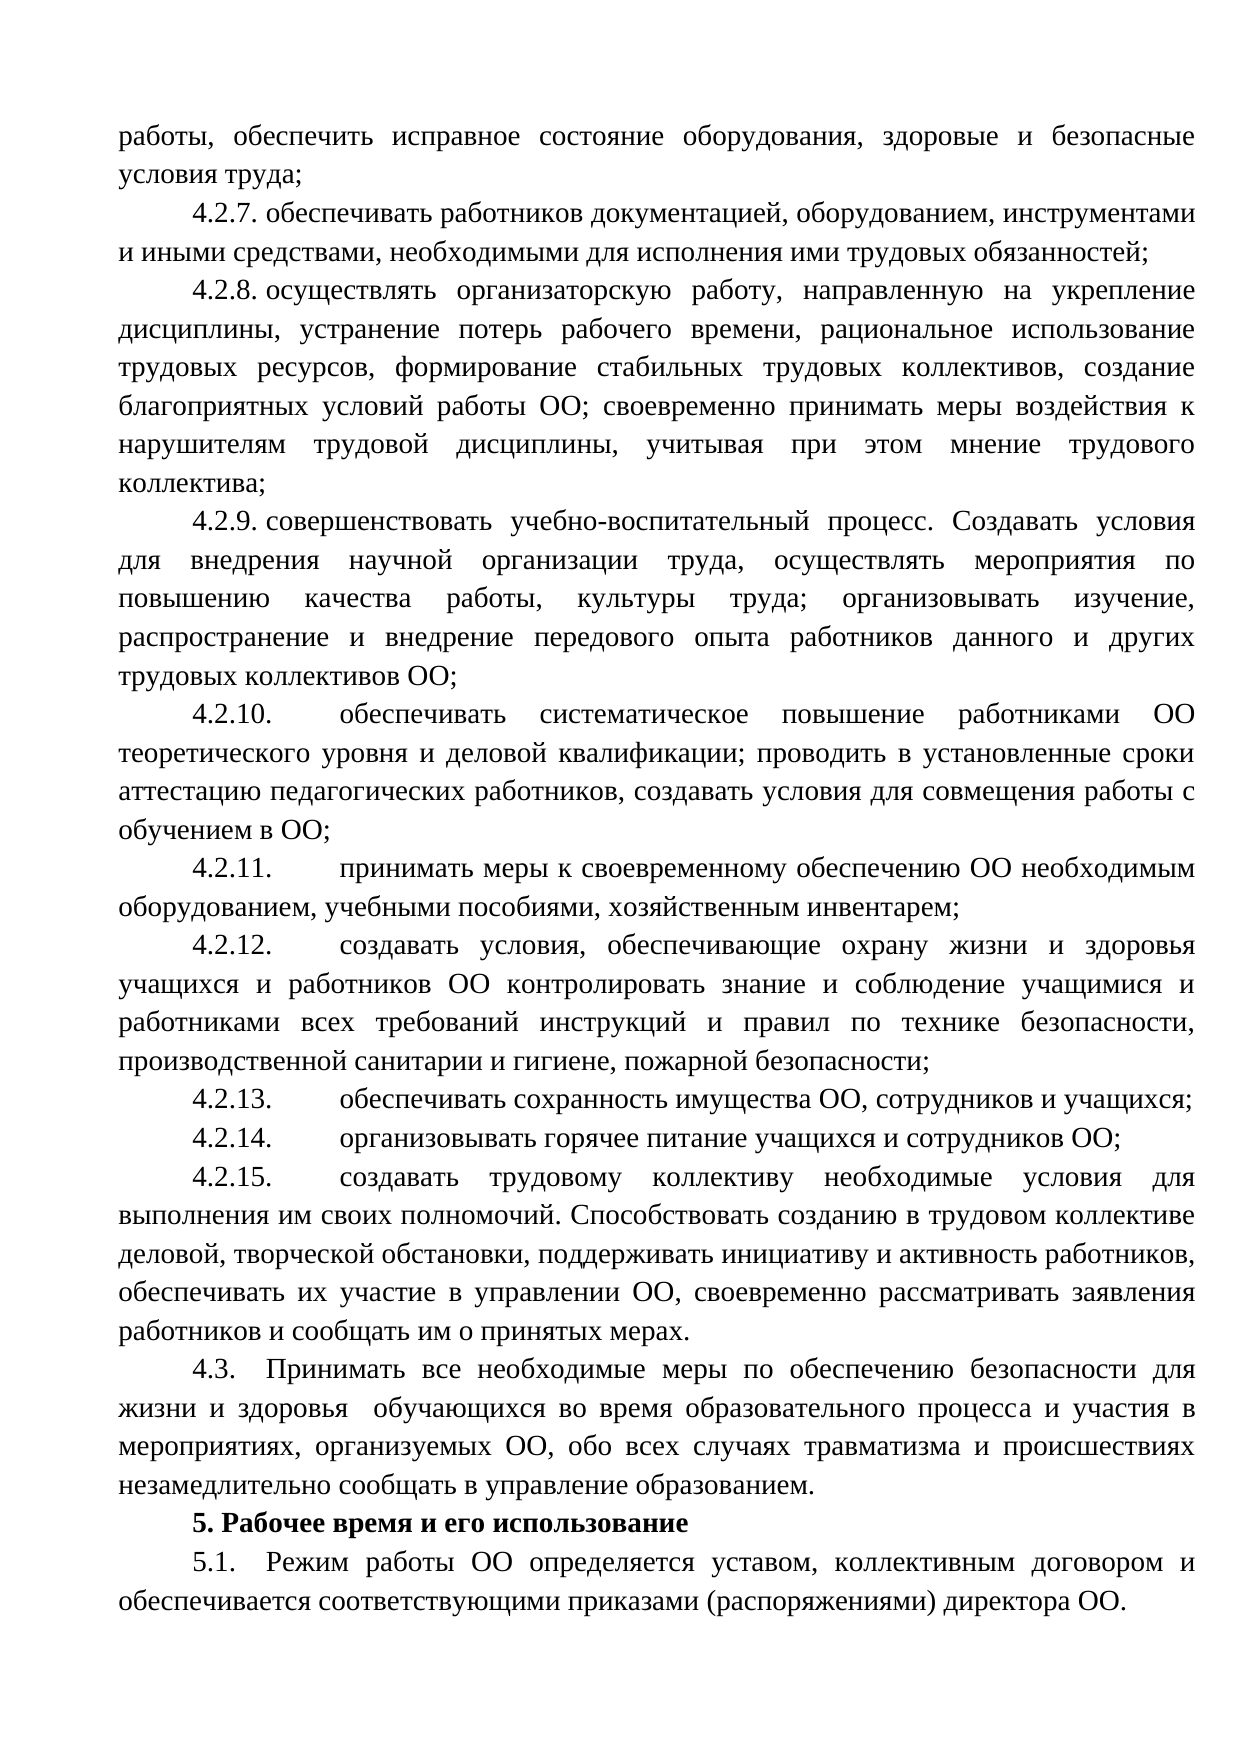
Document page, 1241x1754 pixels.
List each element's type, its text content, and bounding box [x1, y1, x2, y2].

text 4.2.10. обеспечивать систематическое повышение работниками ОО теоретического уровня и деловой квалификации; проводить в установленные сроки аттестацию педагогических работников, создавать условия для совмещения работы с обучением в ОО; [118, 696, 1196, 845]
text 4.3. Принимать все необходимые меры по обеспечению безопасности для жизни и здоровья обучающихся во время образовательного процесса и участия в мероприятиях, организуемых ОО, обо всех случаях травматизма и происшествиях незамедлительно сообщать в управление образованием. [118, 1351, 1196, 1501]
text 4.2.12. создавать условия, обеспечивающие охрану жизни и здоровья учащихся и работников ОО контролировать знание и соблюдение учащимися и работниками всех требований инструкций и правил по технике безопасности, производственной санитарии и гигиене, пожарной безопасности; [118, 927, 1196, 1077]
text 4.2.8. осуществлять организаторскую работу, направленную на укрепление дисциплины, устранение потерь рабочего времени, рациональное использование трудовых ресурсов, формирование стабильных трудовых коллективов, создание благоприятных условий работы ОО; своевременно принимать меры воздействия к нарушителям трудовой дисциплины, учитывая при этом мнение трудового коллектива; [118, 272, 1196, 498]
text 4.2.13. обеспечивать сохранность имущества ОО, сотрудников и учащихся; [118, 1082, 1196, 1115]
text 4.2.7. обеспечивать работников документацией, оборудованием, инструментами и иными средствами, необходимыми для исполнения ими трудовых обязанностей; [118, 195, 1196, 267]
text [118, 118, 1196, 190]
text 5.1. Режим работы ОО определяется уставом, коллективным договором и обеспечивается соответствующими приказами (распоряжениями) директора ОО. [118, 1544, 1196, 1616]
text 5. Рабочее время и его использование [118, 1506, 1196, 1539]
text 4.2.15. создавать трудовому коллективу необходимые условия для выполнения им своих полномочий. Способствовать созданию в трудовом коллективе деловой, творческой обстановки, поддерживать инициативу и активность работников, обеспечивать их участие в управлении ОО, своевременно рассматривать заявления работников и сообщать им о принятых мерах. [118, 1159, 1196, 1346]
text 4.2.14. организовывать горячее питание учащихся и сотрудников ОО; [118, 1120, 1196, 1154]
text 4.2.11. принимать меры к своевременному обеспечению ОО необходимым оборудованием, учебными пособиями, хозяйственным инвентарем; [118, 850, 1196, 922]
text 4.2.9. совершенствовать учебно-воспитательный процесс. Создавать условия для внедрения научной организации труда, осуществлять мероприятия по повышению качества работы, культуры труда; организовывать изучение, распространение и внедрение передового опыта работников данного и других трудовых коллективов ОО; [118, 503, 1196, 691]
